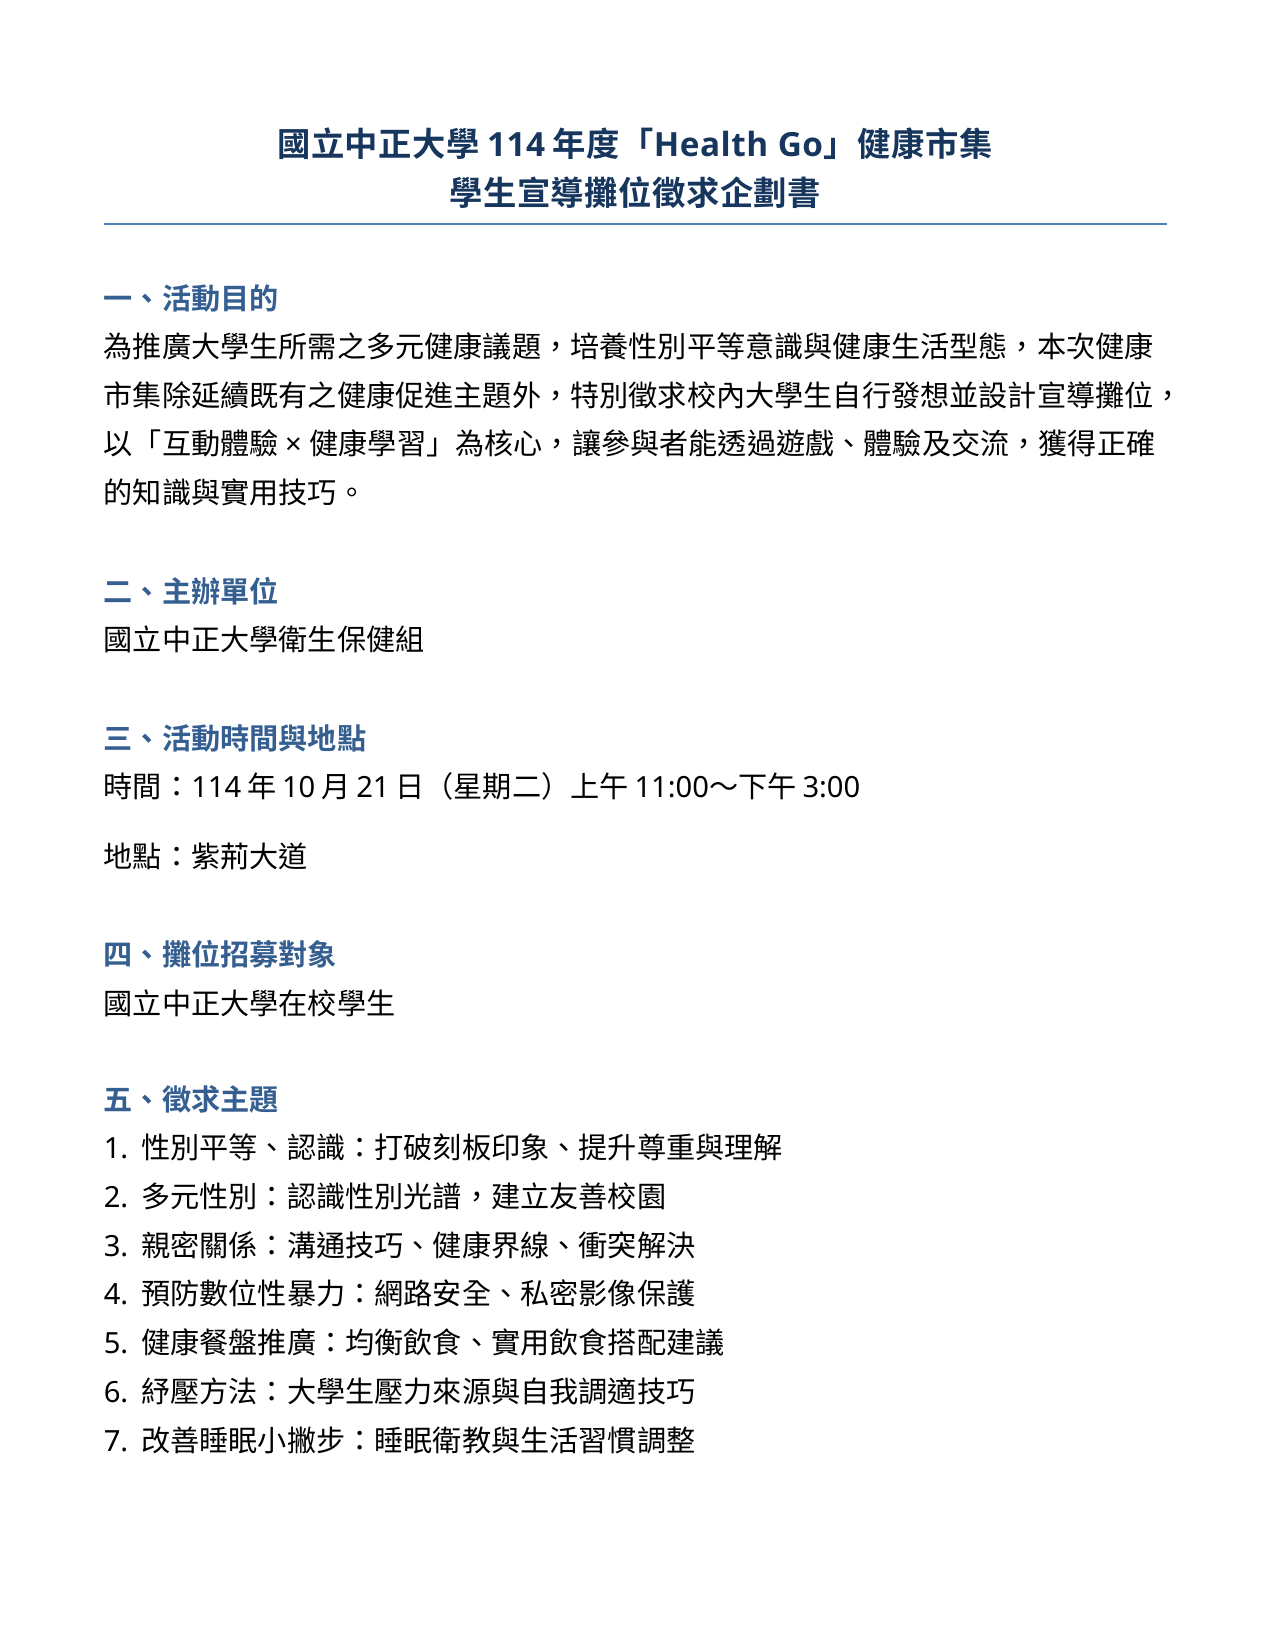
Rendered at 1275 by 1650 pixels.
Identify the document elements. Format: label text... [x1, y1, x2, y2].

text 地點：紫荊大道 [103, 833, 1167, 876]
subtitle 一、活動目的 [103, 275, 1167, 318]
list 健康餐盤推廣：均衡飲食、實用飲食搭配建議 [103, 1319, 1167, 1362]
list 親密關係：溝通技巧、健康界線、衝突解決 [103, 1222, 1167, 1264]
list 多元性別：認識性別光譜，建立友善校園 [103, 1173, 1167, 1216]
text 國立中正大學衛生保健組 [103, 617, 1167, 659]
list 改善睡眠小撇步：睡眠衛教與生活習慣調整 [103, 1417, 1167, 1459]
subtitle 四、攤位招募對象 [103, 932, 1167, 974]
list 紓壓方法：大學生壓力來源與自我調適技巧 [103, 1368, 1167, 1411]
title 國立中正大學114年度「Health Go」健康市集 學生宣導攤位徵求企劃書 [103, 118, 1167, 225]
subtitle 二、主辦單位 [103, 568, 1167, 610]
text 時間：114年10月21日（星期二）上午11:00～下午3:00 [103, 764, 1167, 806]
subtitle 三、活動時間與地點 [103, 715, 1167, 757]
text 為推廣大學生所需之多元健康議題，培養性別平等意識與健康生活型態，本次健康市集除延續既有之健康促進主題外，特別徵求校內大學生自行發想並設計宣導攤位，以「互動體驗 × 健康學習」為核心，讓參與者能透過遊戲、體驗及交流，獲得正確的知識與實用技巧。 [103, 324, 1167, 512]
list 預防數位性暴力：網路安全、私密影像保護 [103, 1271, 1167, 1313]
list 性別平等、認識：打破刻板印象、提升尊重與理解 [103, 1124, 1167, 1167]
subtitle 五、徵求主題 [103, 1079, 1167, 1119]
text 國立中正大學在校學生 [103, 980, 1167, 1023]
